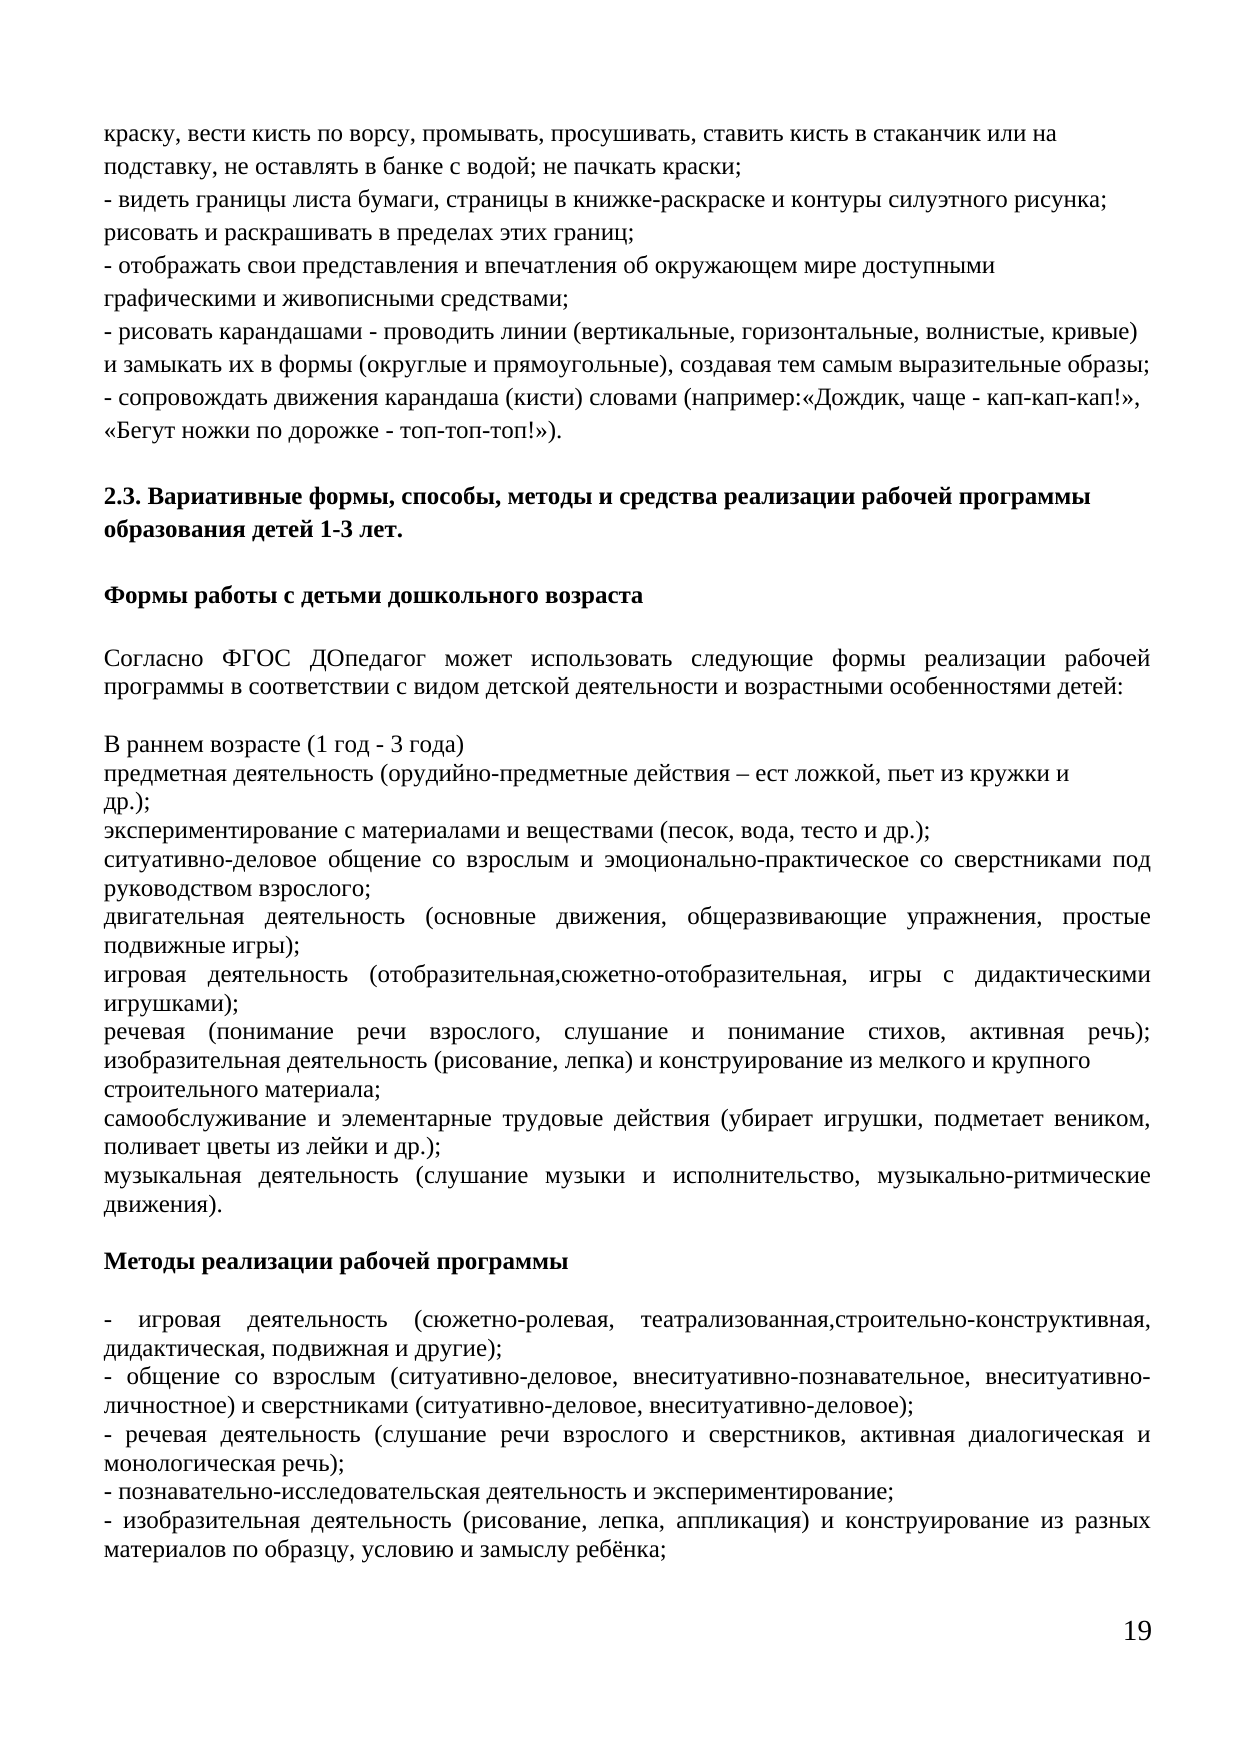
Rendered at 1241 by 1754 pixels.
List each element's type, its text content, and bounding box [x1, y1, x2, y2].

text - видеть границы листа бумаги, страницы в книжке-раскраске и контуры силуэтного рисунка; рисовать и раскрашивать в пределах этих границ; [103, 184, 1152, 246]
text - игровая деятельность (сюжетно-ролевая, театрализованная,строительно-конструктивная, дидактическая, подвижная и другие); [103, 1304, 1152, 1361]
text - познавательно-исследовательская деятельность и экспериментирование; [103, 1476, 1152, 1505]
text речевая (понимание речи взрослого, слушание и понимание стихов, активная речь); изобразительная деятельность (рисование, лепка) и конструирование из мелкого и крупного [103, 1016, 1152, 1074]
text 2.3. Вариативные формы, способы, методы и средства реализации рабочей программы образования детей 1-3 лет. [103, 481, 1152, 543]
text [103, 118, 1152, 180]
text - изобразительная деятельность (рисование, лепка, аппликация) и конструирование из разных материалов по образцу, условию и замыслу ребёнка; [103, 1505, 1152, 1563]
text Формы работы с детьми дошкольного возраста [103, 580, 1152, 609]
text - общение со взрослым (ситуативно-деловое, внеситуативно-познавательное, внеситуативно-личностное) и сверстниками (ситуативно-деловое, внеситуативно-деловое); [103, 1361, 1152, 1419]
text экспериментирование с материалами и веществами (песок, вода, тесто и др.); [103, 815, 1152, 844]
text - отображать свои представления и впечатления об окружающем мире доступными графическими и живописными средствами; [103, 250, 1152, 312]
text В раннем возрасте (1 год - 3 года) [103, 729, 1152, 758]
text игровая деятельность (отобразительная,сюжетно-отобразительная, игры с дидактическими игрушками); [103, 959, 1152, 1016]
text самообслуживание и элементарные трудовые действия (убирает игрушки, подметает веником, поливает цветы из лейки и др.); [103, 1103, 1152, 1160]
text музыкальная деятельность (слушание музыки и исполнительство, музыкально-ритмические движения). [103, 1160, 1152, 1218]
text др.); [103, 786, 1152, 815]
text - рисовать карандашами - проводить линии (вертикальные, горизонтальные, волнистые, кривые) и замыкать их в формы (округлые и прямоугольные), создавая тем самым выразительные образы; [103, 316, 1152, 378]
text Согласно ФГОС ДОпедагог может использовать следующие формы реализации рабочей программы в соответствии с видом детской деятельности и возрастными особенностями детей: [103, 643, 1152, 700]
text - речевая деятельность (слушание речи взрослого и сверстников, активная диалогическая и монологическая речь); [103, 1419, 1152, 1476]
text ситуативно-деловое общение со взрослым и эмоционально-практическое со сверстниками под руководством взрослого; [103, 844, 1152, 901]
text двигательная деятельность (основные движения, общеразвивающие упражнения, простые подвижные игры); [103, 901, 1152, 959]
text строительного материала; [103, 1074, 1152, 1103]
text Методы реализации рабочей программы [103, 1246, 1152, 1275]
text предметная деятельность (орудийно-предметные действия – ест ложкой, пьет из кружки и [103, 758, 1152, 786]
text - сопровождать движения карандаша (кисти) словами (например:«Дождик, чаще - кап-кап-кап!», «Бегут ножки по дорожке - топ-топ-топ!»). [103, 382, 1152, 444]
